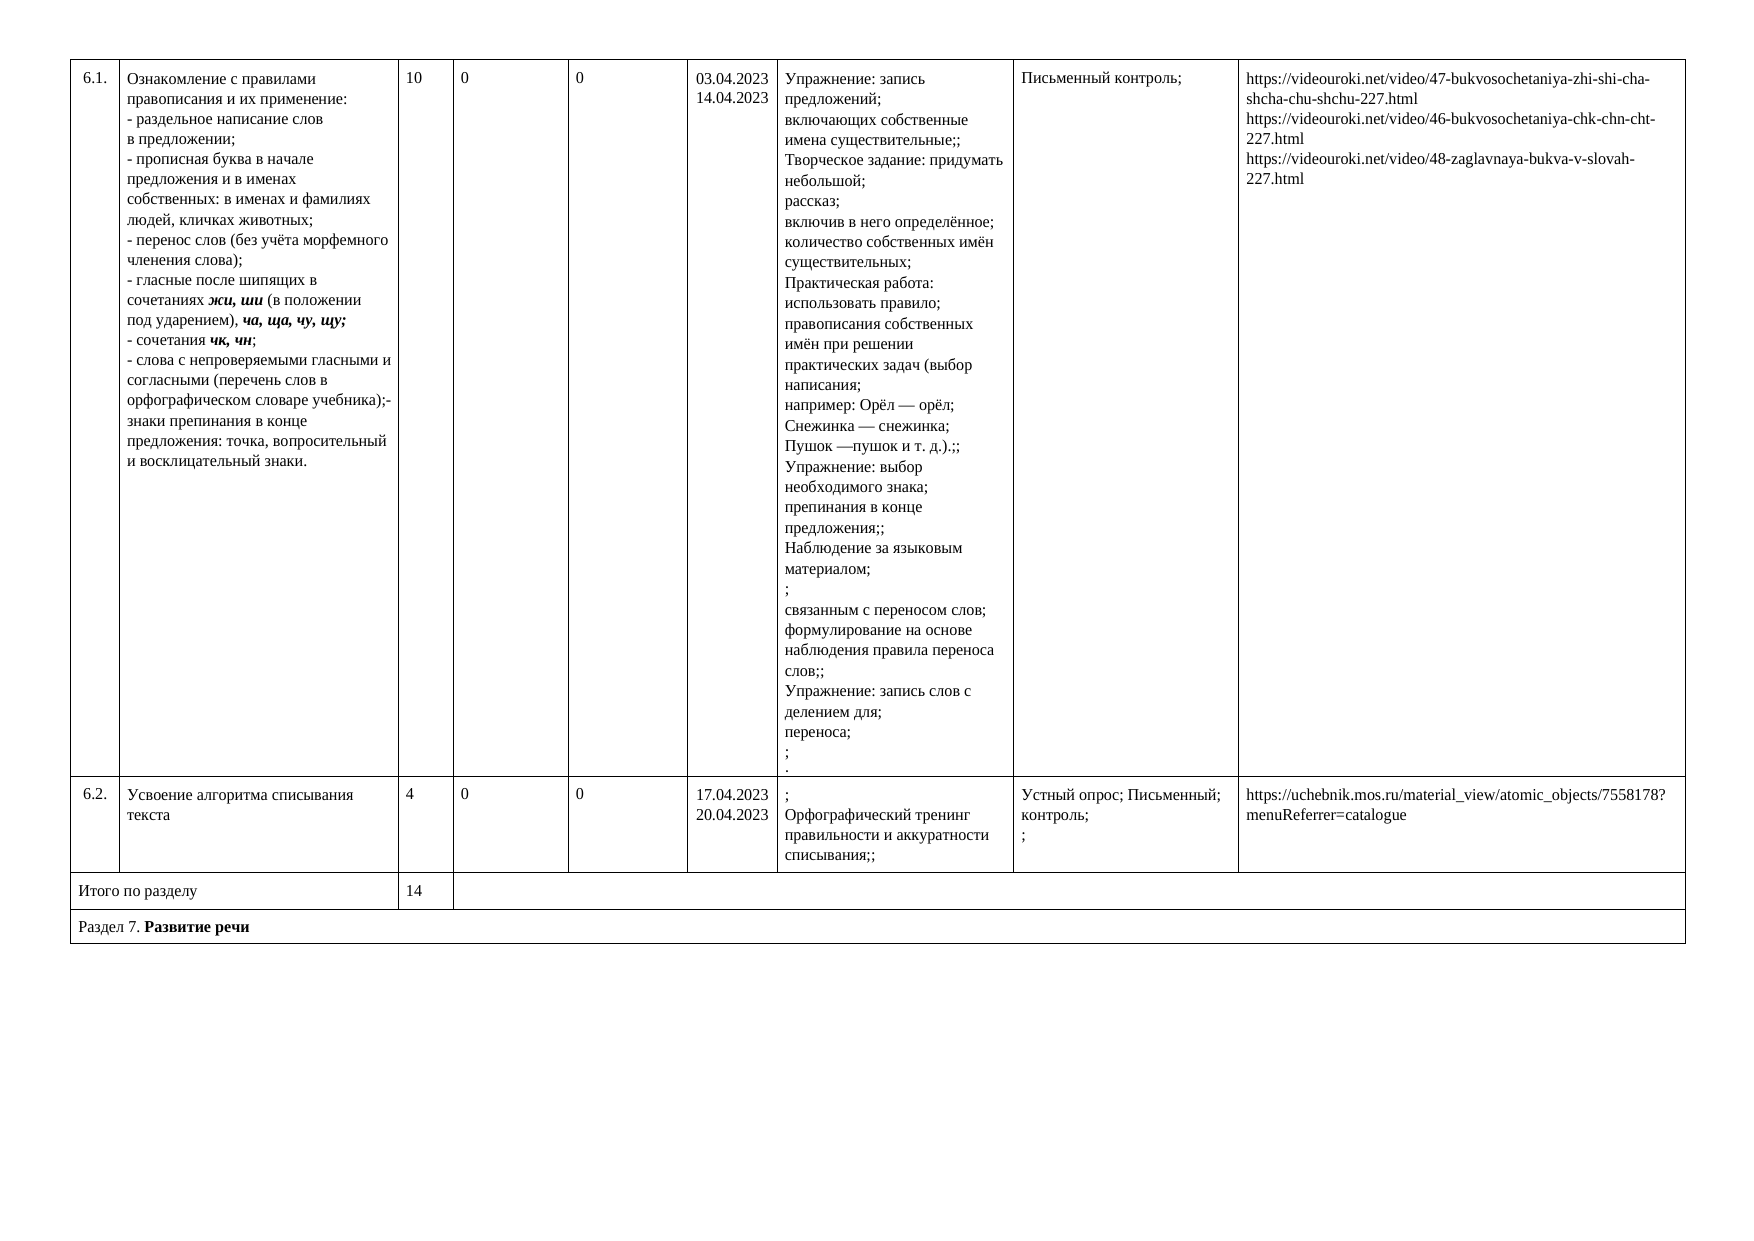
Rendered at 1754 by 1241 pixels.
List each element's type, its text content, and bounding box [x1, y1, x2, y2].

table_header 10 [399, 60, 453, 776]
table_cell Усвоение алгоритма списывания текста [120, 777, 398, 872]
table_cell Устный опрос; Письменный; контроль; ; [1014, 777, 1238, 872]
table_header Письменный контроль; [1014, 60, 1238, 776]
table_cell 4 [399, 777, 453, 872]
table_header 0 [454, 60, 568, 776]
table_header 6.1. [71, 60, 119, 776]
table_cell [454, 873, 1685, 908]
table_cell 17.04.2023 20.04.2023 [688, 777, 777, 872]
table_header Упражнение: запись предложений; включающих собственные имена существительные;; Творческое задание: придумать небольшой; рассказ; включив в него определённое; количество собственных имён существительных; Практическая работа: использовать правило; правописания собственных имён при решении практических задач (выбор написания; например: Орёл — орёл; Снежинка — снежинка; Пушок —пушок и т. д.).;; Упражнение: выбор необходимого знака; препинания в конце предложения;; Наблюдение за языковым материалом; ; связанным с переносом слов; формулирование на основе наблюдения правила переноса слов;; Упражнение: запись слов с делением для; переноса; ; ; [778, 60, 1013, 776]
table_cell Раздел 7. Развитие речи [71, 910, 1685, 943]
table_cell ; Орфографический тренинг правильности и аккуратности списывания;; [778, 777, 1013, 872]
table_header Ознакомление с правилами правописания и их применение: - раздельное написание слов в предложении; - прописная буква в начале предложения и в именах собственных: в именах и фамилиях людей, кличках животных; - перенос слов (без учёта морфемного членения слова); - гласные после шипящих в сочетаниях жи, ши (в положении под ударением), ча, ща, чу, щу; - сочетания чк, чн; - слова с непроверяемыми гласными и согласными (перечень слов в орфографическом словаре учебника);- знаки препинания в конце предложения: точка, вопросительный и восклицательный знаки. [120, 60, 398, 776]
table_cell 14 [399, 873, 453, 908]
table_cell 6.2. [71, 777, 119, 872]
table_header 03.04.2023 14.04.2023 [688, 60, 777, 776]
table_header 0 [569, 60, 687, 776]
table_cell Итого по разделу [71, 873, 398, 908]
table_header https://videouroki.net/video/47-bukvosochetaniya-zhi-shi-cha-shcha-chu-shchu-227.html https://videouroki.net/video/46-bukvosochetaniya-chk-chn-cht-227.html https://videouroki.net/video/48-zaglavnaya-bukva-v-slovah-227.html [1239, 60, 1685, 776]
table_cell 0 [454, 777, 568, 872]
table_cell https://uchebnik.mos.ru/material_view/atomic_objects/7558178? menuReferrer=catalogue [1239, 777, 1685, 872]
table_cell 0 [569, 777, 687, 872]
